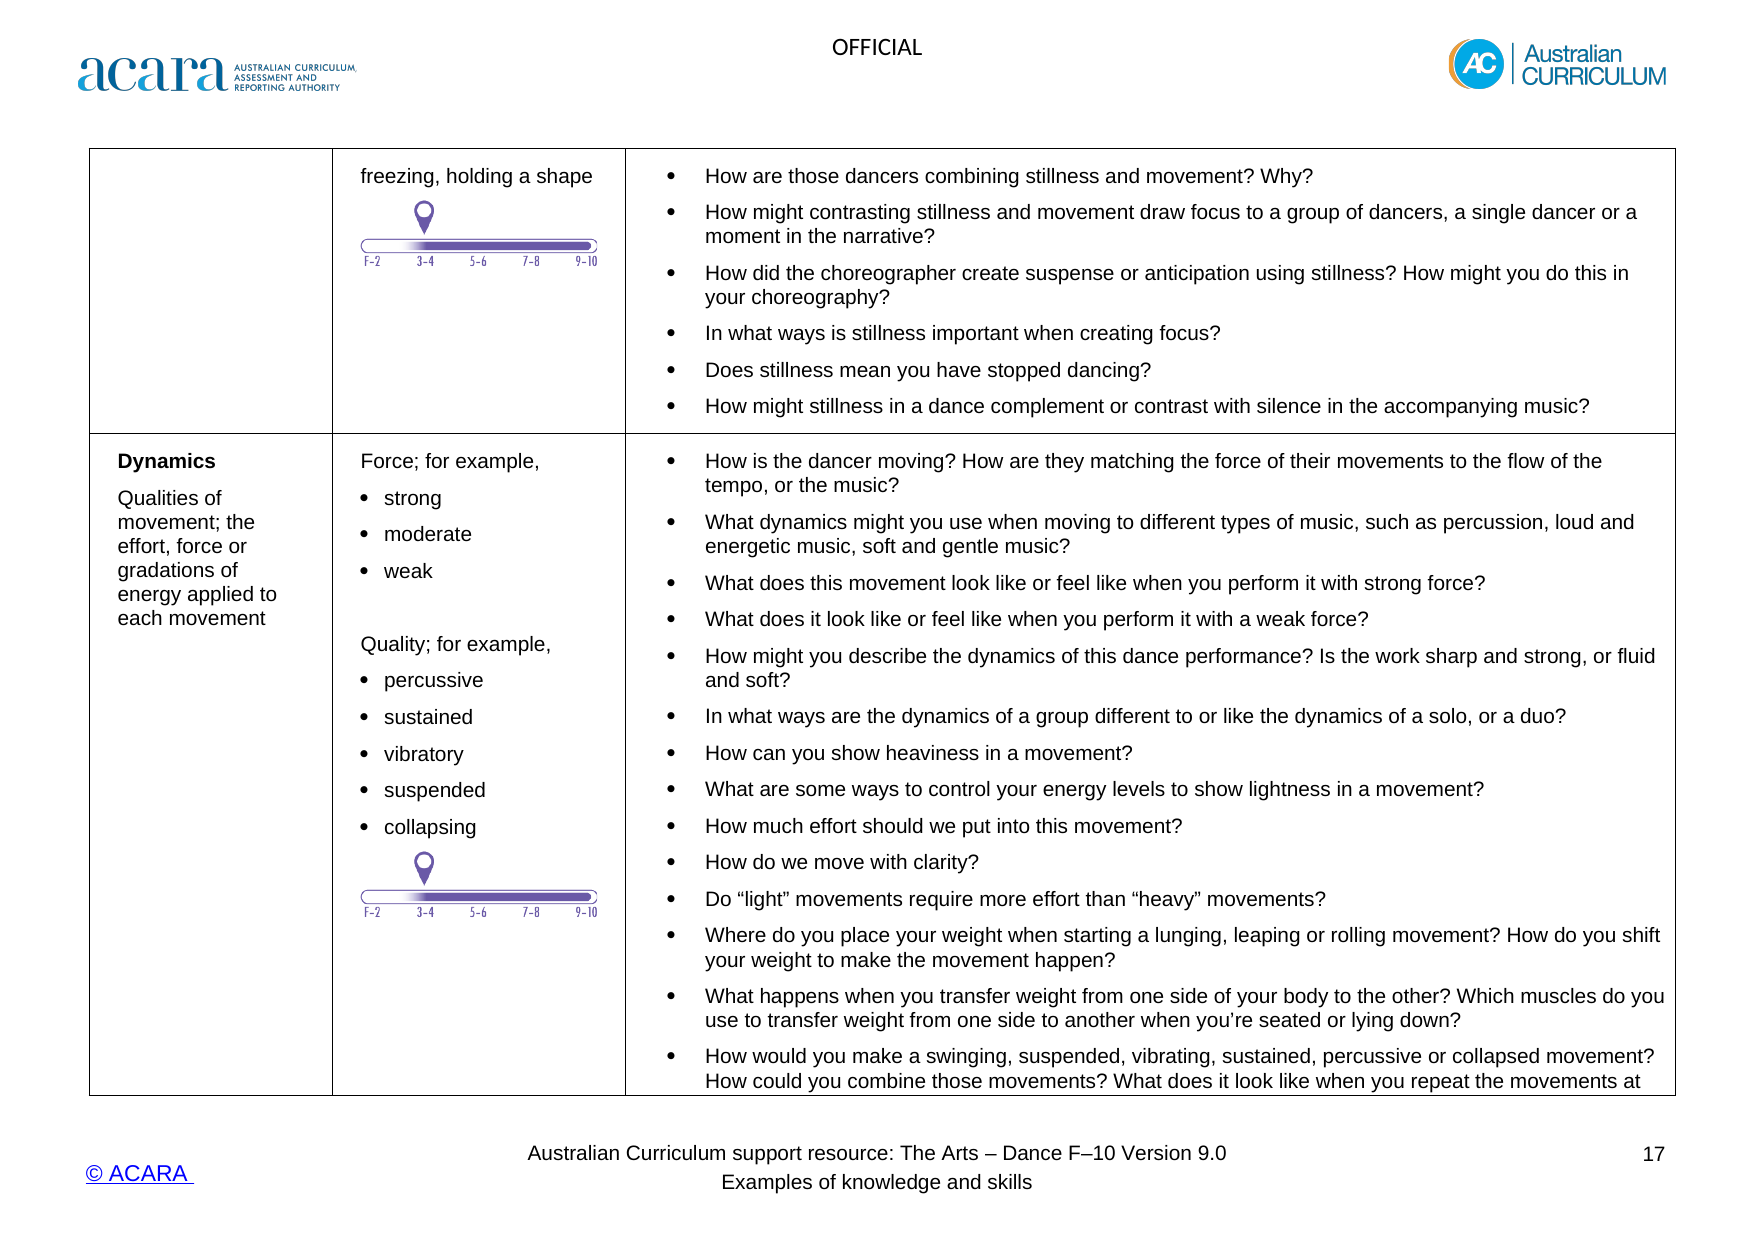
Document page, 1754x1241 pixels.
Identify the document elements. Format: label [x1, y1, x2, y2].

table_cell [333, 434, 625, 1095]
picture [78, 58, 357, 91]
picture [360, 200, 598, 270]
table_cell [333, 149, 625, 433]
picture [1448, 39, 1471, 89]
table_cell [626, 149, 1675, 433]
picture [360, 851, 598, 921]
picture [1487, 39, 1666, 89]
table_cell [626, 434, 1675, 1095]
picture [1464, 53, 1495, 73]
table_cell [90, 434, 332, 1095]
